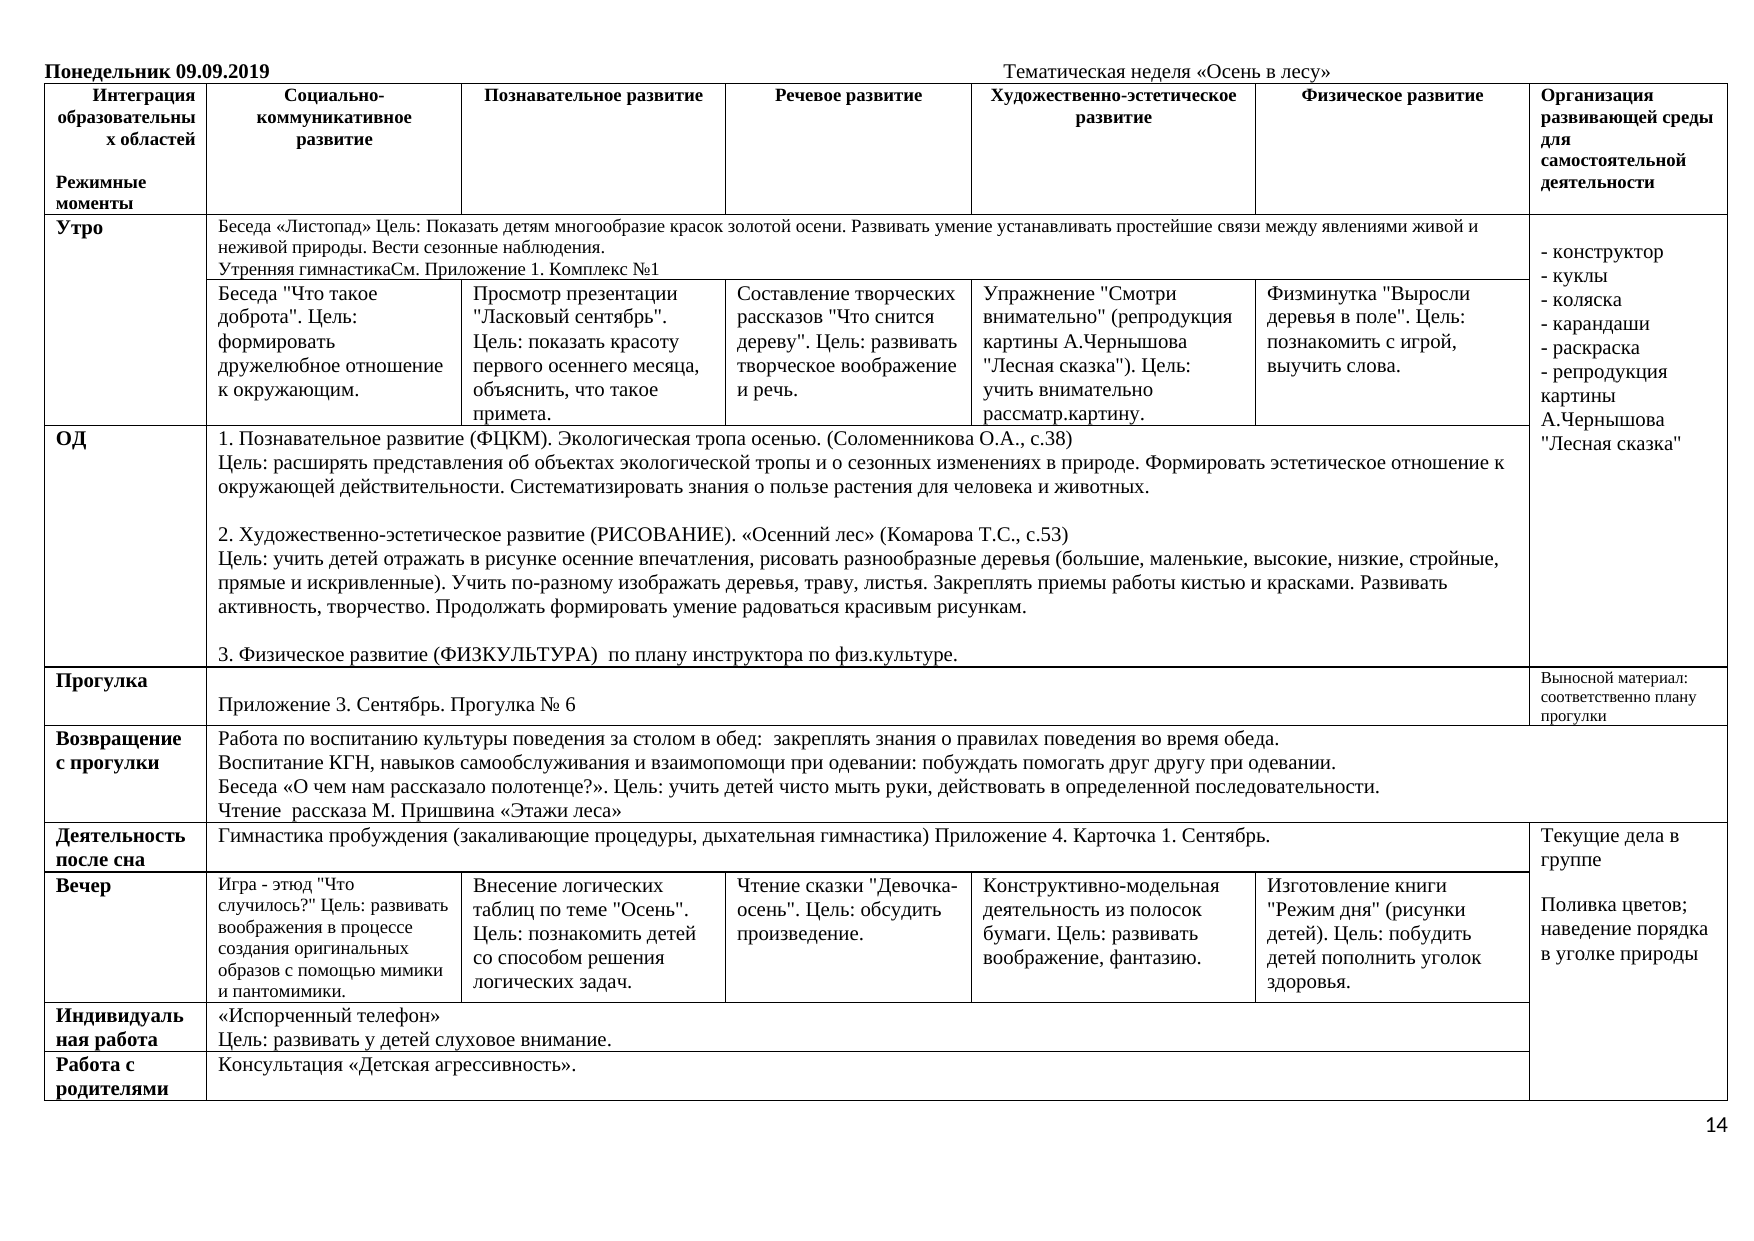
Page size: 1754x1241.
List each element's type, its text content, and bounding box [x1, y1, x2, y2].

table_cell Составление творческих рассказов "Что снится дереву". Цель: развивать творческое воображение и речь. [726, 280, 971, 425]
table_cell Гимнастика пробуждения (закаливающие процедуры, дыхательная гимнастика) Приложение 4. Карточка 1. Сентябрь. [207, 823, 1529, 871]
table_cell Просмотр презентации "Ласковый сентябрь". Цель: показать красоту первого осеннего месяца, объяснить, что такое примета. [462, 280, 725, 425]
table_cell Беседа «Листопад» Цель: Показать детям многообразие красок золотой осени. Развивать умение устанавливать простейшие связи между явлениями живой и неживой природы. Вести сезонные наблюдения. Утренняя гимнастикаСм. Приложение 1. Комплекс №1 [207, 215, 1529, 279]
table_cell 1. Познавательное развитие (ФЦКМ). Экологическая тропа осенью. (Соломенникова О.А., с.38) Цель: расширять представления об объектах экологической тропы и о сезонных изменениях в природе. Формировать эстетическое отношение к окружающей действительности. Систематизировать знания о пользе растения для человека и животных. 2. Художественно-эстетическое развитие (РИСОВАНИЕ). «Осенний лес» (Комарова Т.С., с.53) Цель: учить детей отражать в рисунке осенние впечатления, рисовать разнообразные деревья (большие, маленькие, высокие, низкие, стройные, прямые и искривленные). Учить по-разному изображать деревья, траву, листья. Закреплять приемы работы кистью и красками. Развивать активность, творчество. Продолжать формировать умение радоваться красивым рисункам. 3. Физическое развитие (ФИЗКУЛЬТУРА) по плану инструктора по физ.культуре. [207, 426, 1529, 666]
table_cell Выносной материал: соответственно плану прогулки [1530, 668, 1727, 725]
table_cell Работа по воспитанию культуры поведения за столом в обед: закреплять знания о правилах поведения во время обеда. Воспитание КГН, навыков самообслуживания и взаимопомощи при одевании: побуждать помогать друг другу при одевании. Беседа «О чем нам рассказало полотенце?». Цель: учить детей чисто мыть руки, действовать в определенной последовательности. Чтение рассказа М. Пришвина «Этажи леса» [207, 726, 1529, 822]
table_cell Упражнение "Смотри внимательно" (репродукция картины А.Чернышова "Лесная сказка"). Цель: учить внимательно рассматр.картину. [972, 280, 1255, 425]
table_cell Вечер [45, 873, 206, 1002]
table_header Познавательное развитие [462, 84, 725, 214]
text Понедельник 09.09.2019 Тематическая неделя «Осень в лесу» [44, 59, 1728, 83]
table_cell Чтение сказки "Девочка-осень". Цель: обсудить произведение. [726, 873, 971, 1002]
table_cell Возвращение с прогулки [45, 726, 206, 822]
table_header Организация развивающей среды для самостоятельной деятельности [1530, 84, 1727, 214]
table_cell - конструктор - куклы - коляска - карандаши - раскраска - репродукция картины А.Чернышова "Лесная сказка" [1530, 215, 1727, 666]
table_cell Изготовление книги "Режим дня" (рисунки детей). Цель: побудить детей пополнить уголок здоровья. [1256, 873, 1529, 1002]
table_cell ОД [45, 426, 206, 666]
table_header Речевое развитие [726, 84, 971, 214]
table_header Интеграция образовательных областей Режимные моменты [45, 84, 206, 214]
table_cell Работа с родителями [45, 1052, 206, 1100]
table_cell Индивидуальная работа [45, 1003, 206, 1051]
table_header Художественно-эстетическое развитие [972, 84, 1255, 214]
table_cell Физминутка "Выросли деревья в поле". Цель: познакомить с игрой, выучить слова. [1256, 280, 1529, 425]
table_cell Игра - этюд "Что случилось?" Цель: развивать воображения в процессе создания оригинальных образов с помощью мимики и пантомимики. [207, 873, 461, 1002]
table_cell Приложение 3. Сентябрь. Прогулка № 6 [207, 668, 1529, 725]
table_header Физическое развитие [1256, 84, 1529, 214]
table_cell «Испорченный телефон» Цель: развивать у детей слуховое внимание. [207, 1003, 1529, 1051]
table_cell Внесение логических таблиц по теме "Осень". Цель: познакомить детей со способом решения логических задач. [462, 873, 725, 1002]
table_cell Прогулка [45, 668, 206, 725]
table_cell Утро [45, 215, 206, 425]
table_cell Консультация «Детская агрессивность». [207, 1052, 1529, 1100]
table_cell Текущие дела в группе Поливка цветов; наведение порядка в уголке природы [1530, 823, 1727, 1100]
table_cell [1529, 726, 1727, 822]
table_header Социально-коммуникативное развитие [207, 84, 461, 214]
table_cell Беседа "Что такое доброта". Цель: формировать дружелюбное отношение к окружающим. [207, 280, 461, 425]
table_cell Конструктивно-модельная деятельность из полосок бумаги. Цель: развивать воображение, фантазию. [972, 873, 1255, 1002]
table_cell Деятельность после сна [45, 823, 206, 871]
